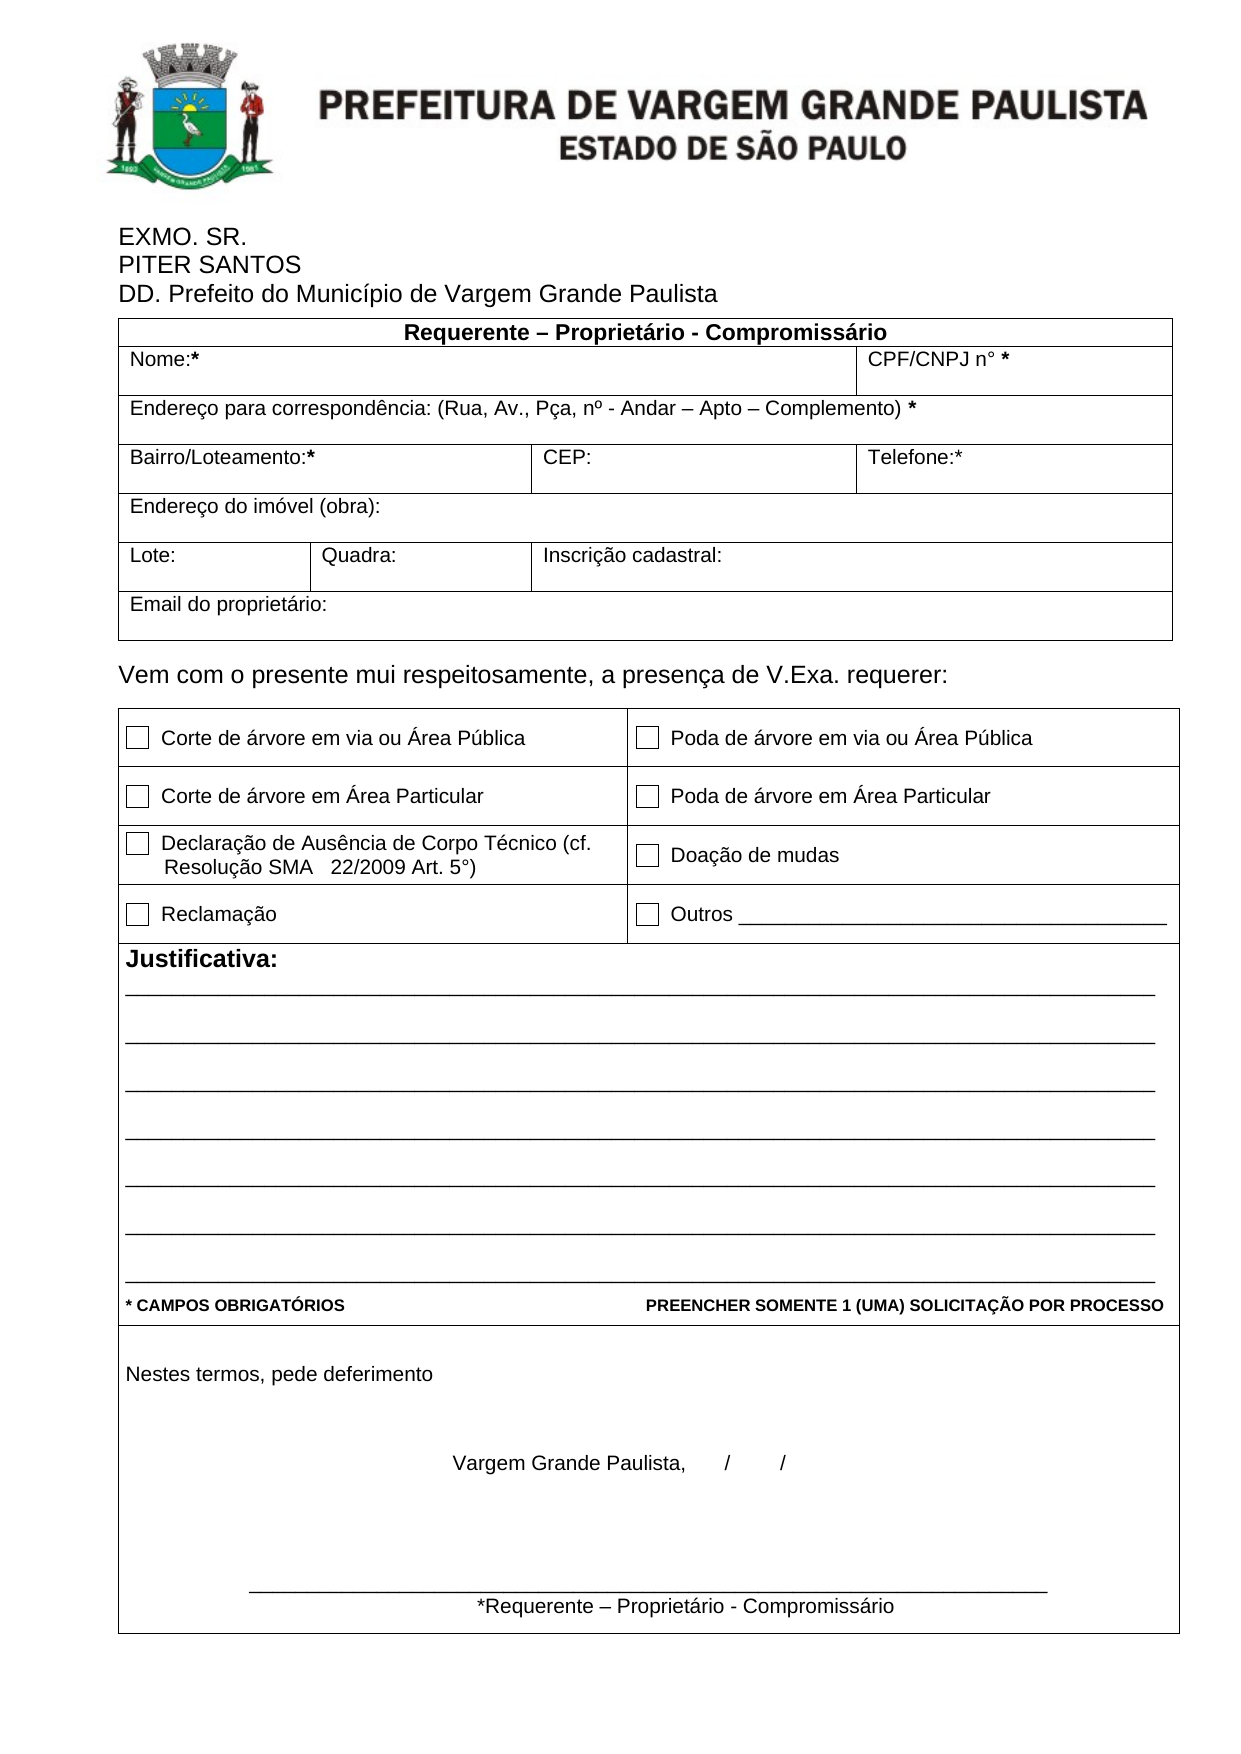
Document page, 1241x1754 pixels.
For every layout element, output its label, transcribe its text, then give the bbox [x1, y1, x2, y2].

table_header Poda de árvore em via ou Área Pública [628, 709, 1179, 766]
table_cell Declaração de Ausência de Corpo Técnico (cf. Resolução SMA 22/2009 Art. 5°) [119, 826, 627, 884]
table_cell Quadra: [311, 543, 531, 591]
table_cell CPF/CNPJ n° * [857, 347, 1172, 395]
table_cell Outros _____________________________________ [628, 885, 1179, 943]
table_header Requerente – Proprietário - Compromissário [119, 319, 1172, 346]
table_cell Bairro/Loteamento:* [119, 445, 531, 493]
table_cell Doação de mudas [628, 826, 1179, 884]
table_cell Reclamação [119, 885, 627, 943]
picture [88, 29, 1148, 203]
table_cell CEP: [532, 445, 856, 493]
table_header Corte de árvore em via ou Área Pública [119, 709, 627, 766]
table_cell Endereço do imóvel (obra): [119, 494, 1172, 542]
table_cell Nome:* [119, 347, 856, 395]
table_cell Poda de árvore em Área Particular [628, 767, 1179, 825]
text Vem com o presente mui respeitosamente, a presença de V.Exa. requerer: [118, 660, 1063, 689]
table_cell Vargem Grande Paulista, / / _____________________________________________________________________ *Requerente – Proprietário - Compromissário [119, 1426, 1179, 1632]
table_cell Lote: [119, 543, 310, 591]
text DD. Prefeito do Município de Vargem Grande Paulista [118, 279, 1063, 308]
text EXMO. SR. [118, 222, 1063, 250]
table_cell Telefone:* [857, 445, 1172, 493]
table_cell Inscrição cadastral: [532, 543, 1172, 591]
text PITER SANTOS [118, 250, 1063, 279]
table_cell Nestes termos, pede deferimento [119, 1326, 1179, 1426]
table_cell Corte de árvore em Área Particular [119, 767, 627, 825]
table_cell Justificativa: _________________________________________________________________________________________ _________________________________________________________________________________________ _________________________________________________________________________________________ _________________________________________________________________________________________ _________________________________________________________________________________________ _________________________________________________________________________________________ _________________________________________________________________________________________ * CAMPOS OBRIGATÓRIOS PREENCHER SOMENTE 1 (UMA) SOLICITAÇÃO POR PROCESSO [119, 944, 1179, 1325]
table_cell Endereço para correspondência: (Rua, Av., Pça, nº - Andar – Apto – Complemento) * [119, 396, 1172, 444]
table_cell Email do proprietário: [119, 592, 1172, 640]
